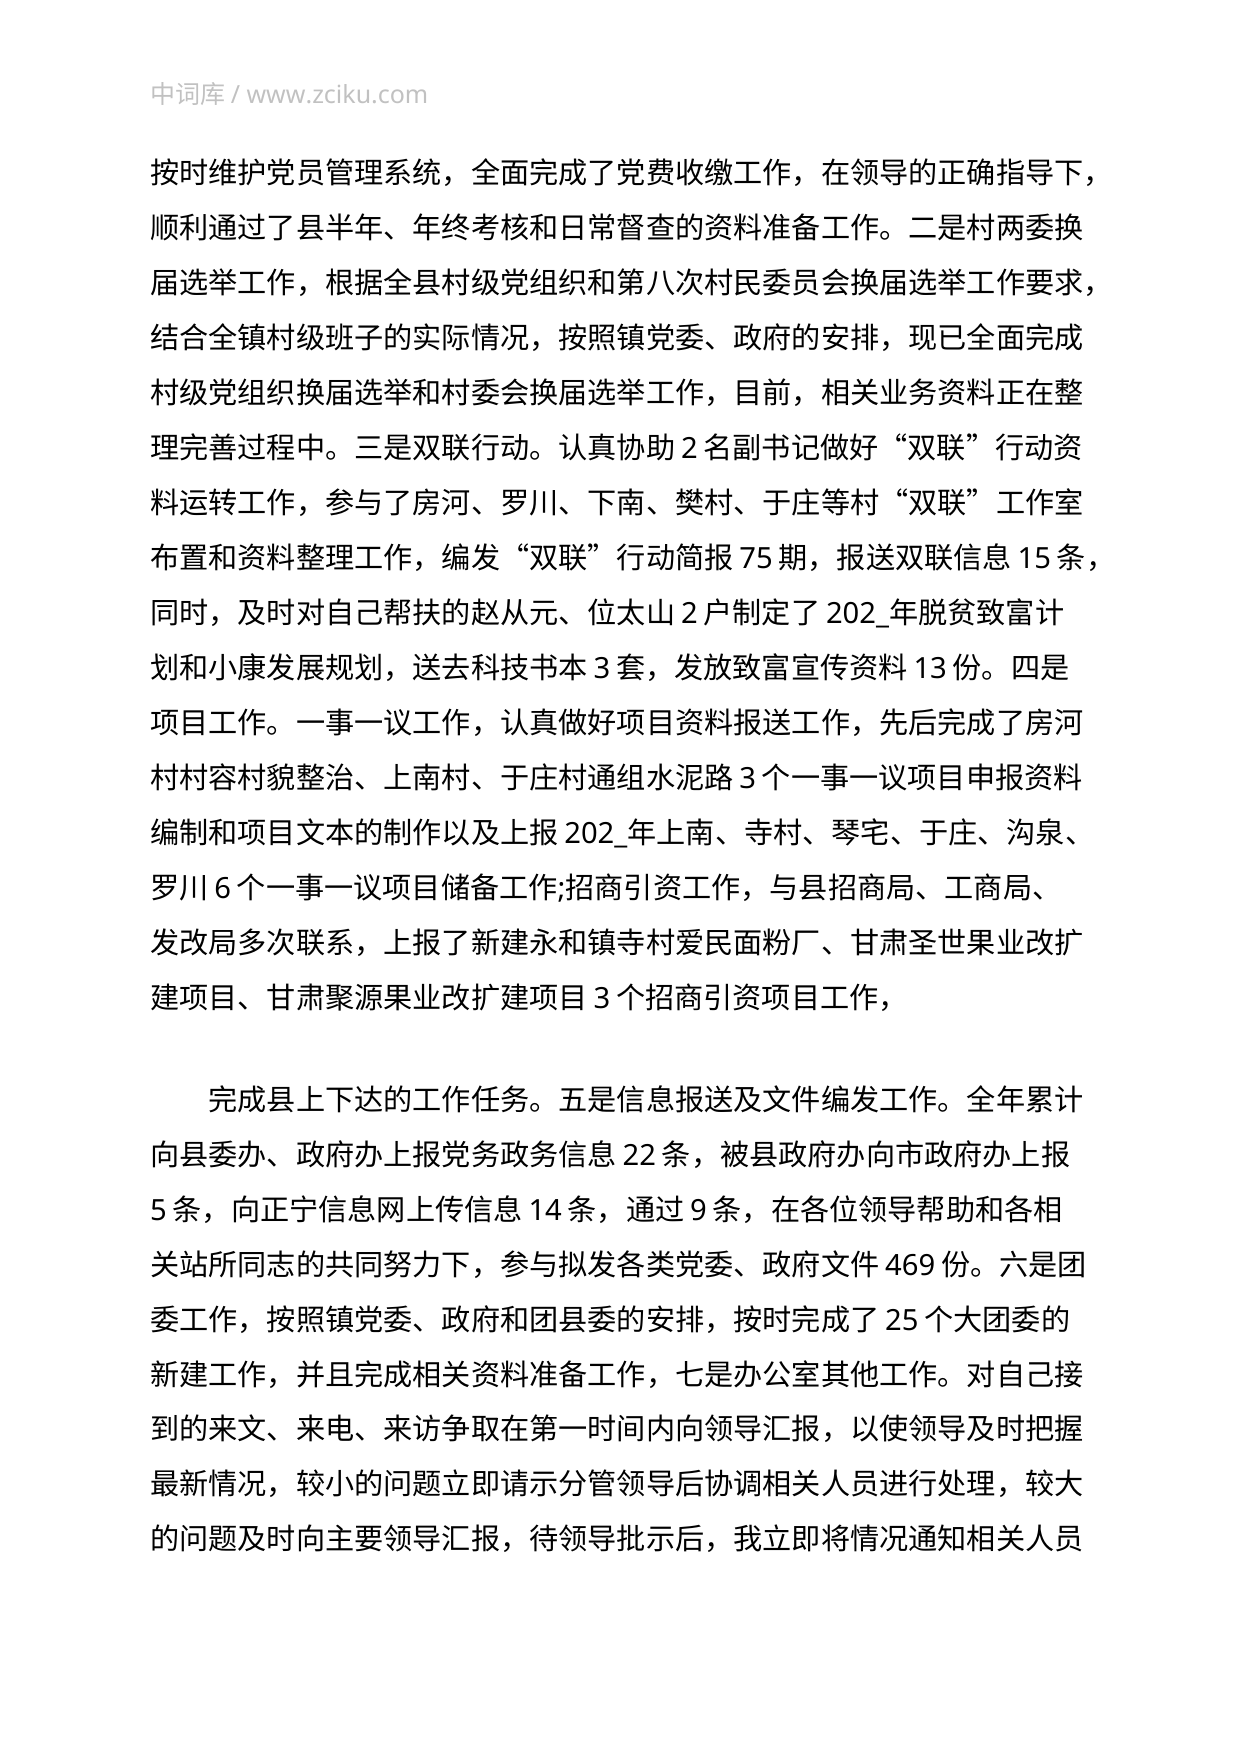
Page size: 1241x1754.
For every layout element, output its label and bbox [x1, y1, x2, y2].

text [150, 150, 1090, 1017]
text [150, 1076, 1090, 1558]
